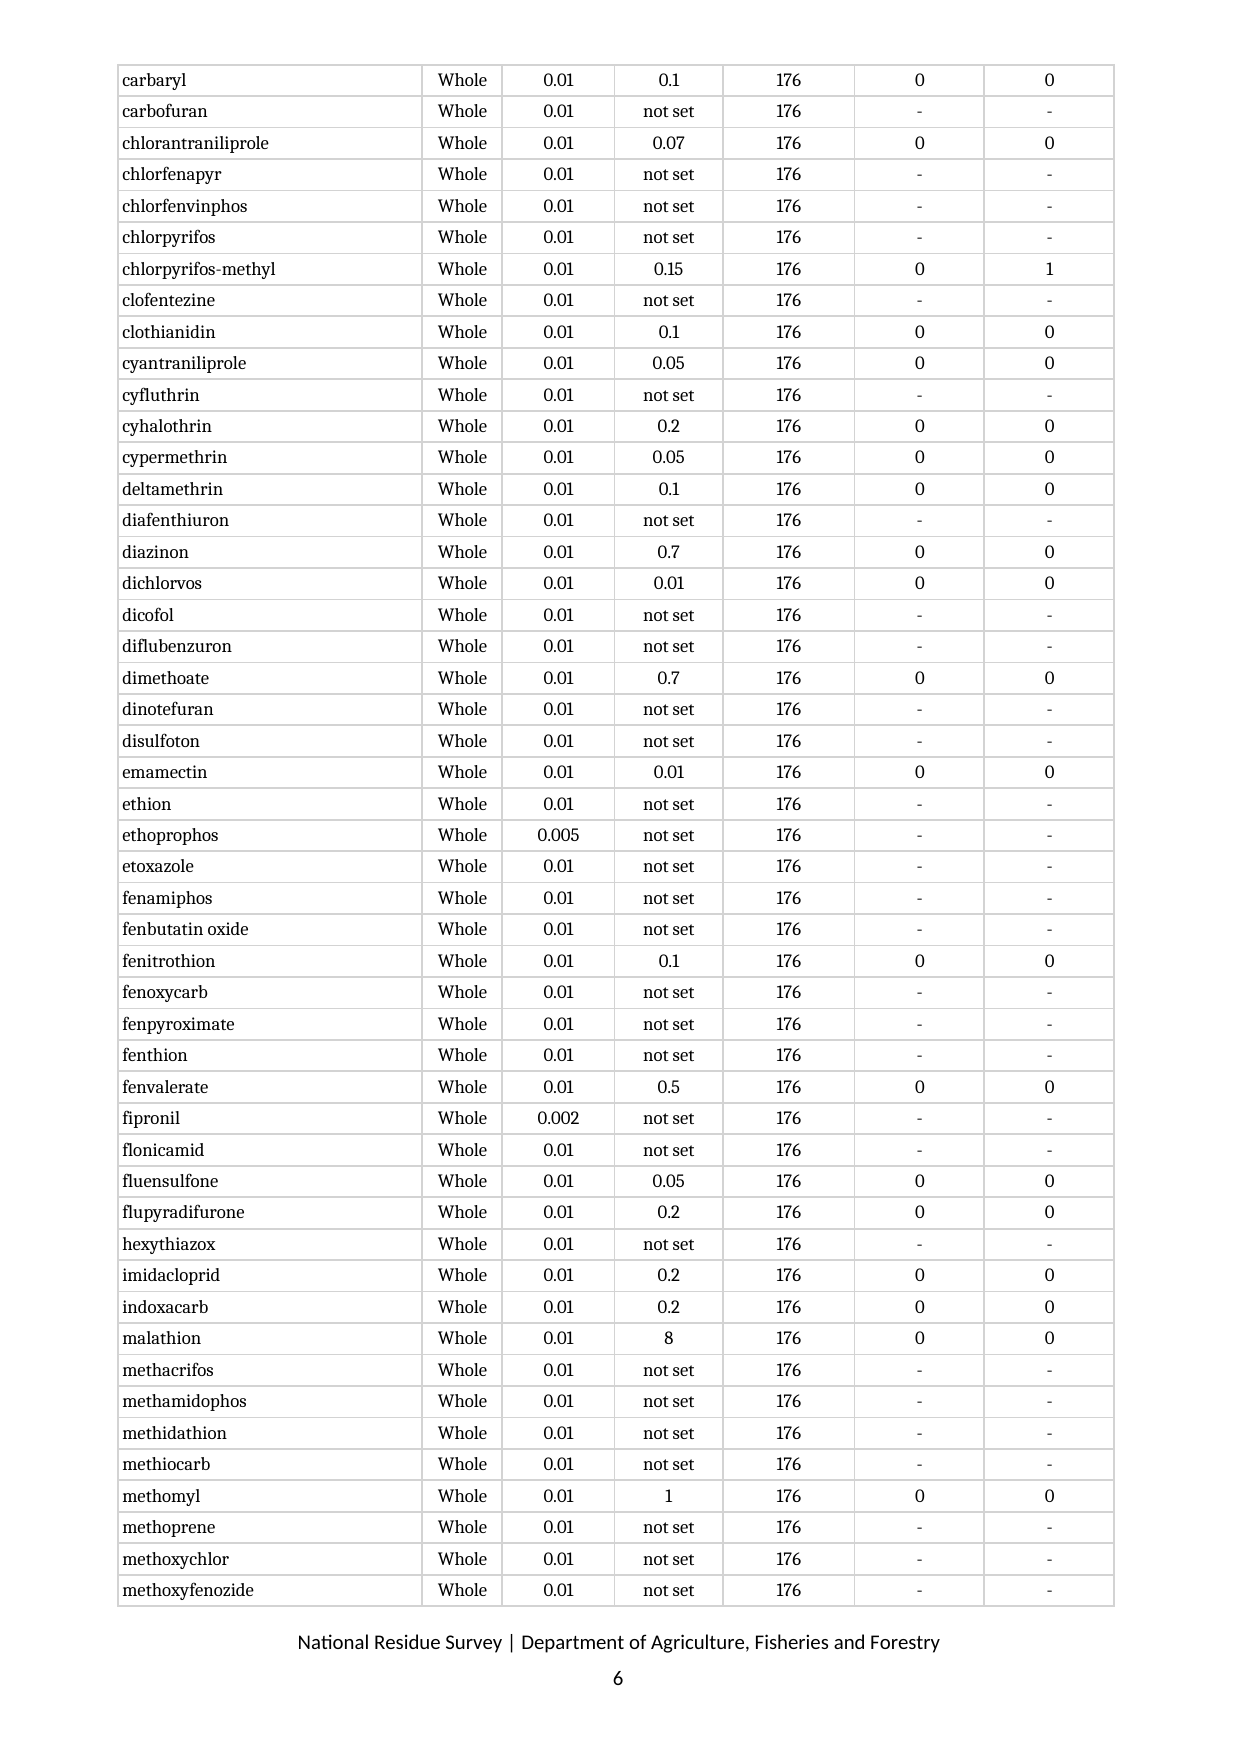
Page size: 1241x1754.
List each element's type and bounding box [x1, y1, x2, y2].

table_cell [724, 317, 854, 347]
table_cell [855, 1387, 983, 1417]
table_cell [985, 852, 1113, 882]
table_cell [503, 380, 614, 410]
table_cell [503, 663, 614, 693]
table_cell [119, 663, 421, 693]
table_cell [985, 475, 1113, 504]
table_cell [855, 160, 983, 190]
table_cell [724, 475, 854, 504]
table_cell [855, 1544, 983, 1574]
table_cell [855, 1450, 983, 1479]
table_cell [119, 223, 421, 253]
table_cell [119, 1072, 421, 1102]
table_cell [503, 506, 614, 536]
table_cell [985, 663, 1113, 693]
table_cell [119, 632, 421, 662]
table_cell [724, 915, 854, 945]
table_cell [724, 506, 854, 536]
table_cell [119, 1513, 421, 1542]
table_cell [985, 1135, 1113, 1165]
table_cell [119, 1576, 421, 1605]
table_cell [119, 726, 421, 756]
table_cell [423, 821, 501, 850]
table_cell [985, 1292, 1113, 1322]
table_cell [503, 946, 614, 976]
table_cell [423, 1041, 501, 1070]
table_cell [855, 1576, 983, 1605]
table_cell [855, 1292, 983, 1322]
table_cell [503, 317, 614, 347]
table_cell [855, 1072, 983, 1102]
table_cell [985, 1198, 1113, 1228]
table_cell [503, 443, 614, 473]
table_cell [503, 66, 614, 95]
table_cell [423, 1261, 501, 1291]
table_cell [503, 1544, 614, 1574]
table_cell [724, 223, 854, 253]
table_cell [503, 286, 614, 315]
table_cell [503, 1009, 614, 1039]
table_cell [985, 128, 1113, 158]
table_cell [724, 254, 854, 284]
table_cell [985, 97, 1113, 127]
table_cell [724, 1292, 854, 1322]
table_cell [503, 915, 614, 945]
table_cell [985, 1072, 1113, 1102]
table_cell [423, 978, 501, 1008]
table_cell [855, 1041, 983, 1070]
table_cell [119, 286, 421, 315]
table_cell [119, 97, 421, 127]
table_cell [503, 1355, 614, 1385]
table_cell [119, 600, 421, 630]
table_cell [985, 443, 1113, 473]
table_cell [119, 1292, 421, 1322]
table_cell [724, 1544, 854, 1574]
table_cell [985, 380, 1113, 410]
table_cell [985, 569, 1113, 599]
table_cell [985, 726, 1113, 756]
table_cell [423, 789, 501, 819]
table_cell [985, 537, 1113, 567]
table_cell [855, 286, 983, 315]
table_cell [423, 1104, 501, 1133]
table_cell [985, 191, 1113, 221]
table_cell [855, 569, 983, 599]
table_cell [423, 915, 501, 945]
table_cell [724, 1450, 854, 1479]
table_cell [855, 380, 983, 410]
table_cell [423, 191, 501, 221]
table_cell [423, 883, 501, 913]
table_cell [119, 1324, 421, 1354]
table_cell [503, 695, 614, 724]
table_cell [985, 506, 1113, 536]
table_cell [503, 789, 614, 819]
table_cell [855, 1230, 983, 1259]
table_cell [855, 443, 983, 473]
table_cell [423, 1355, 501, 1385]
table_cell [119, 1041, 421, 1070]
table_cell [119, 883, 421, 913]
table_cell [503, 1450, 614, 1479]
table_cell [503, 160, 614, 190]
table_cell [855, 1167, 983, 1196]
table_cell [423, 380, 501, 410]
table_cell [423, 946, 501, 976]
table_cell [423, 663, 501, 693]
table_cell [855, 66, 983, 95]
table_cell [985, 758, 1113, 787]
table_cell [855, 254, 983, 284]
table_cell [423, 475, 501, 504]
table_cell [503, 537, 614, 567]
table_cell [724, 537, 854, 567]
table_cell [724, 349, 854, 378]
table_cell [724, 1355, 854, 1385]
table_cell [985, 223, 1113, 253]
table_cell [985, 946, 1113, 976]
table_cell [855, 1481, 983, 1511]
table_cell [423, 1135, 501, 1165]
table_cell [119, 1009, 421, 1039]
table_cell [503, 1261, 614, 1291]
table_cell [855, 1261, 983, 1291]
table_cell [985, 160, 1113, 190]
table_cell [855, 632, 983, 662]
table_cell [855, 475, 983, 504]
table_cell [985, 349, 1113, 378]
table_cell [985, 412, 1113, 441]
table_cell [985, 1324, 1113, 1354]
table_cell [855, 97, 983, 127]
table_cell [503, 978, 614, 1008]
table_cell [724, 632, 854, 662]
table_cell [985, 286, 1113, 315]
table_cell [503, 475, 614, 504]
table_cell [423, 1198, 501, 1228]
table_cell [423, 412, 501, 441]
table_cell [724, 66, 854, 95]
table_cell [423, 569, 501, 599]
table_cell [855, 1324, 983, 1354]
table_cell [119, 1450, 421, 1479]
table_cell [423, 537, 501, 567]
table_cell [855, 349, 983, 378]
table_cell [855, 915, 983, 945]
table_cell [423, 349, 501, 378]
table_cell [423, 852, 501, 882]
table_cell [724, 758, 854, 787]
table_cell [724, 1041, 854, 1070]
table_cell [724, 883, 854, 913]
table_cell [503, 1418, 614, 1448]
table_cell [119, 1135, 421, 1165]
table_cell [119, 317, 421, 347]
table_cell [985, 695, 1113, 724]
table_cell [119, 128, 421, 158]
table_cell [503, 223, 614, 253]
table_cell [724, 1513, 854, 1542]
table_cell [985, 821, 1113, 850]
table_cell [985, 317, 1113, 347]
table_cell [503, 1104, 614, 1133]
table_cell [423, 97, 501, 127]
table_cell [423, 1009, 501, 1039]
table_cell [423, 1576, 501, 1605]
table_cell [423, 1072, 501, 1102]
table_cell [724, 978, 854, 1008]
table_cell [985, 1230, 1113, 1259]
table_cell [855, 789, 983, 819]
table_cell [724, 1230, 854, 1259]
table_cell [119, 1387, 421, 1417]
table_cell [985, 1450, 1113, 1479]
table_cell [503, 758, 614, 787]
table_cell [724, 1167, 854, 1196]
table_cell [119, 349, 421, 378]
table_cell [503, 1324, 614, 1354]
table_cell [119, 412, 421, 441]
table_cell [724, 946, 854, 976]
table_cell [855, 1135, 983, 1165]
table_cell [119, 1167, 421, 1196]
table_cell [423, 632, 501, 662]
table_cell [423, 1418, 501, 1448]
table_cell [423, 695, 501, 724]
table_cell [423, 1324, 501, 1354]
table_cell [119, 1481, 421, 1511]
table_cell [119, 978, 421, 1008]
table_cell [423, 254, 501, 284]
table_cell [855, 726, 983, 756]
table_cell [985, 789, 1113, 819]
table_cell [724, 380, 854, 410]
table_cell [119, 1544, 421, 1574]
table_cell [855, 758, 983, 787]
table_cell [503, 1292, 614, 1322]
table_cell [724, 160, 854, 190]
table_cell [423, 1387, 501, 1417]
table_cell [855, 317, 983, 347]
table_cell [724, 1576, 854, 1605]
table_cell [855, 412, 983, 441]
table_cell [724, 1481, 854, 1511]
table_cell [985, 915, 1113, 945]
table_cell [855, 600, 983, 630]
table_cell [119, 946, 421, 976]
table_cell [423, 443, 501, 473]
table_cell [724, 1104, 854, 1133]
table_cell [423, 1167, 501, 1196]
table_cell [503, 883, 614, 913]
table_cell [423, 1230, 501, 1259]
table_cell [119, 695, 421, 724]
table_cell [985, 978, 1113, 1008]
table_cell [724, 821, 854, 850]
table_cell [985, 1104, 1113, 1133]
table_cell [724, 1387, 854, 1417]
table_cell [503, 600, 614, 630]
table_cell [423, 1481, 501, 1511]
table_cell [503, 1198, 614, 1228]
table_cell [855, 1009, 983, 1039]
table_cell [119, 254, 421, 284]
table_cell [855, 1513, 983, 1542]
table_cell [855, 978, 983, 1008]
table_cell [855, 506, 983, 536]
table_cell [855, 128, 983, 158]
table_cell [503, 254, 614, 284]
table_cell [724, 1261, 854, 1291]
table_cell [985, 1418, 1113, 1448]
table_cell [724, 97, 854, 127]
table_cell [855, 223, 983, 253]
table_cell [423, 1544, 501, 1574]
table_cell [503, 1072, 614, 1102]
table_cell [423, 317, 501, 347]
table_cell [503, 852, 614, 882]
table_cell [503, 726, 614, 756]
table_cell [724, 600, 854, 630]
table_cell [855, 1198, 983, 1228]
table_cell [855, 1418, 983, 1448]
table_cell [503, 349, 614, 378]
table_cell [119, 160, 421, 190]
table_cell [503, 97, 614, 127]
table_cell [503, 1513, 614, 1542]
table_cell [724, 1009, 854, 1039]
table_cell [423, 160, 501, 190]
table_cell [119, 569, 421, 599]
table_cell [119, 1104, 421, 1133]
table_cell [423, 1450, 501, 1479]
table_cell [119, 1198, 421, 1228]
table_cell [855, 946, 983, 976]
table_cell [985, 600, 1113, 630]
table_cell [423, 223, 501, 253]
table_cell [119, 915, 421, 945]
table_cell [855, 821, 983, 850]
table_cell [503, 1481, 614, 1511]
table_cell [119, 1355, 421, 1385]
table_cell [119, 475, 421, 504]
table_cell [724, 1072, 854, 1102]
table_cell [503, 1387, 614, 1417]
table_cell [503, 128, 614, 158]
table_cell [985, 1544, 1113, 1574]
table_cell [503, 1230, 614, 1259]
table_cell [985, 1387, 1113, 1417]
table_cell [119, 758, 421, 787]
table_cell [423, 66, 501, 95]
table_cell [503, 821, 614, 850]
table_cell [423, 128, 501, 158]
table_cell [724, 1198, 854, 1228]
table_cell [423, 1513, 501, 1542]
table_cell [503, 1167, 614, 1196]
table_cell [724, 1418, 854, 1448]
table_cell [724, 726, 854, 756]
table_cell [985, 1355, 1113, 1385]
table_cell [855, 852, 983, 882]
table_cell [724, 695, 854, 724]
table_cell [724, 191, 854, 221]
table_cell [724, 569, 854, 599]
table_cell [985, 1513, 1113, 1542]
table_cell [423, 1292, 501, 1322]
table_cell [503, 1576, 614, 1605]
table_cell [119, 380, 421, 410]
table_cell [724, 128, 854, 158]
table_cell [119, 852, 421, 882]
table_cell [724, 412, 854, 441]
table_cell [724, 1324, 854, 1354]
table_cell [985, 1261, 1113, 1291]
table_cell [119, 443, 421, 473]
table_cell [423, 506, 501, 536]
table_cell [119, 506, 421, 536]
table_cell [855, 1355, 983, 1385]
table_cell [423, 758, 501, 787]
table_cell [855, 883, 983, 913]
table_cell [119, 1418, 421, 1448]
table_cell [724, 1135, 854, 1165]
table_cell [119, 1230, 421, 1259]
table_cell [119, 821, 421, 850]
table_cell [855, 663, 983, 693]
table_cell [423, 286, 501, 315]
table_cell [985, 66, 1113, 95]
table_cell [985, 1041, 1113, 1070]
table_cell [119, 789, 421, 819]
table_cell [503, 1135, 614, 1165]
table_cell [985, 883, 1113, 913]
table_cell [724, 852, 854, 882]
table_cell [724, 789, 854, 819]
table_cell [119, 66, 421, 95]
table_cell [985, 632, 1113, 662]
table_cell [985, 1009, 1113, 1039]
table_cell [855, 537, 983, 567]
table_cell [985, 1481, 1113, 1511]
table_cell [119, 537, 421, 567]
table_cell [855, 1104, 983, 1133]
table_cell [503, 569, 614, 599]
table_cell [724, 443, 854, 473]
table_cell [423, 726, 501, 756]
table_cell [503, 191, 614, 221]
table_cell [1115, 64, 1121, 1607]
table_cell [724, 286, 854, 315]
table_cell [985, 1167, 1113, 1196]
table_cell [119, 1261, 421, 1291]
table_cell [119, 191, 421, 221]
table_cell [503, 632, 614, 662]
table_cell [855, 191, 983, 221]
table_cell [855, 695, 983, 724]
table_cell [503, 412, 614, 441]
table_cell [985, 254, 1113, 284]
table_cell [724, 663, 854, 693]
table_cell [503, 1041, 614, 1070]
table_cell [423, 600, 501, 630]
table_cell [985, 1576, 1113, 1605]
